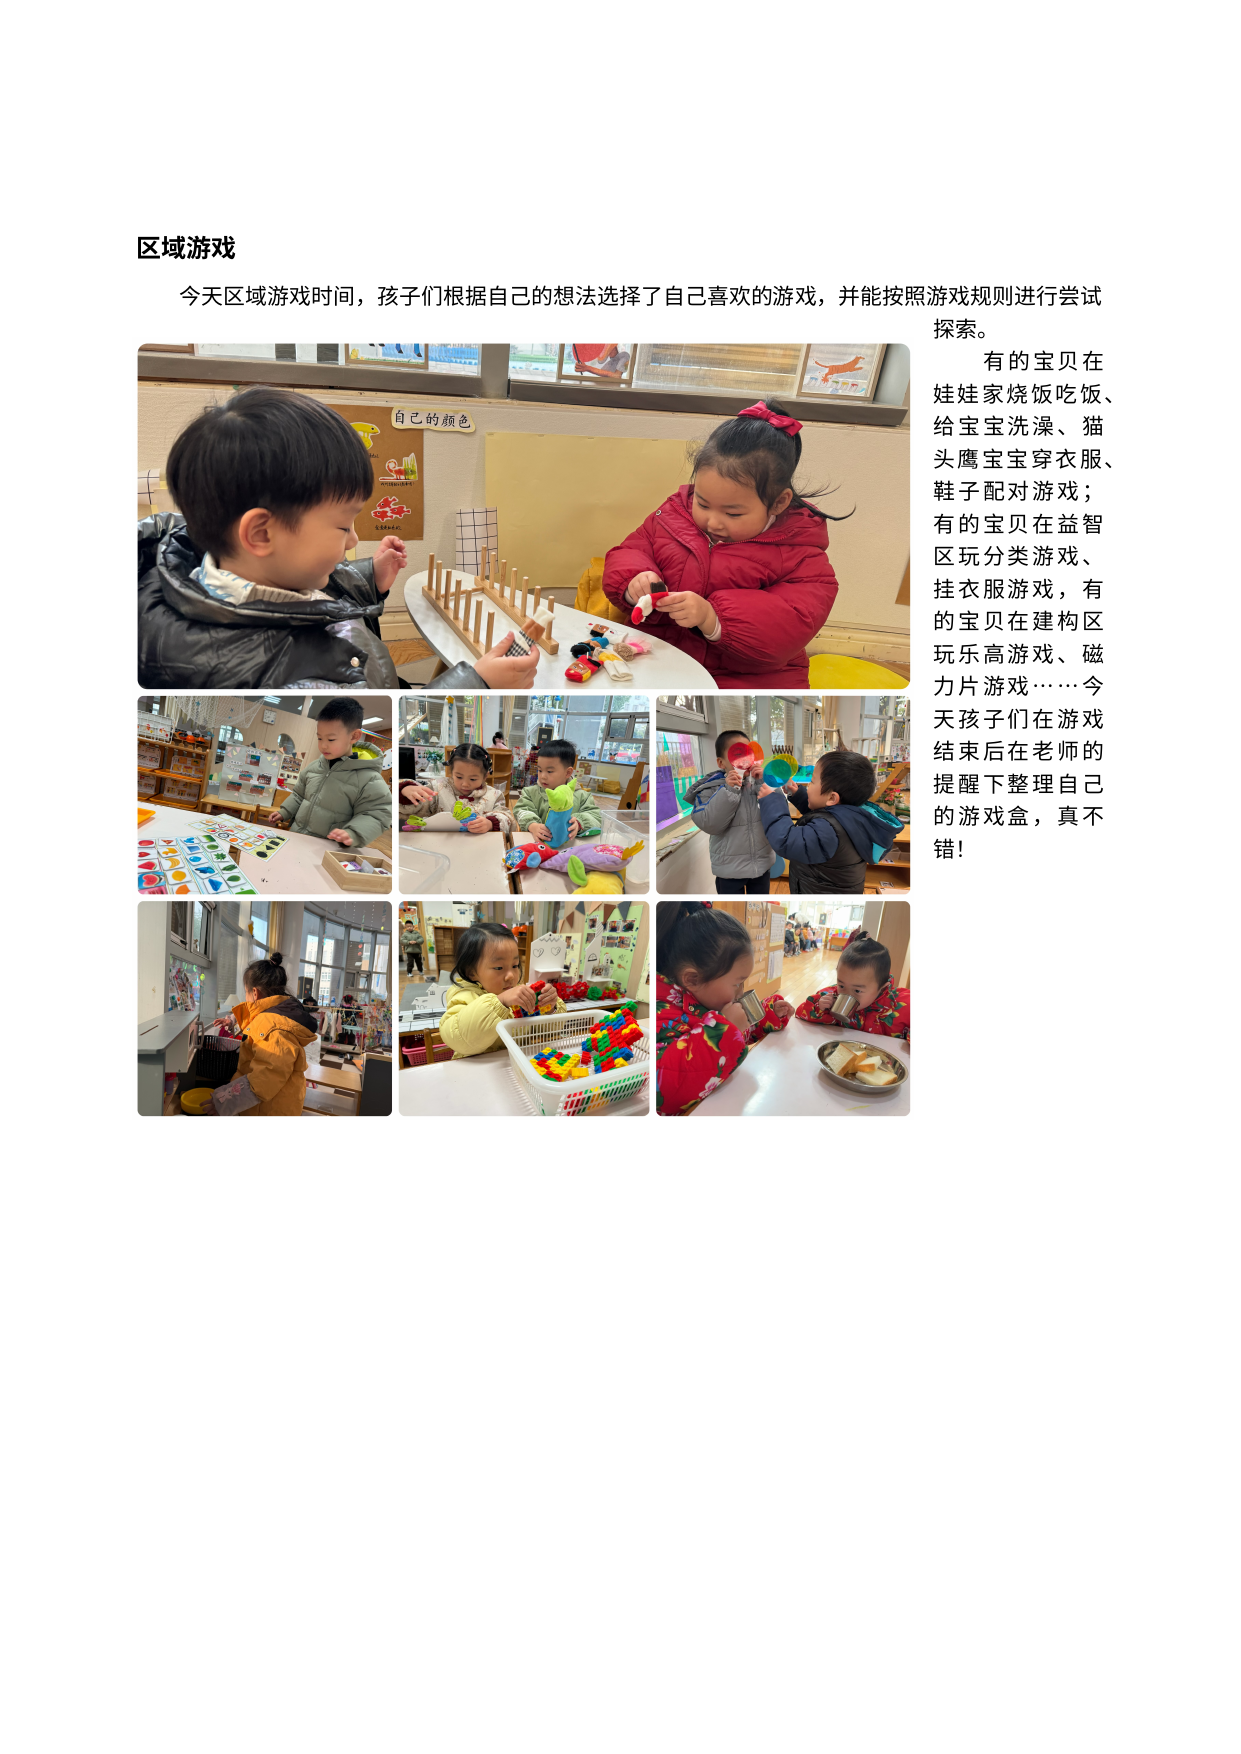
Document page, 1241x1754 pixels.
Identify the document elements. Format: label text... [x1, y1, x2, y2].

text 区域游戏 [136, 214, 1104, 279]
text 有的宝贝在娃娃家烧饭吃饭、给宝宝洗澡、猫头鹰宝宝穿衣服、鞋子配对游戏；有的宝贝在益智区玩分类游戏、挂衣服游戏，有的宝贝在建构区玩乐高游戏、磁力片游戏……今天孩子们在游戏结束后在老师的提醒下整理自己的游戏盒，真不错！ [913, 344, 1104, 864]
picture [131, 337, 913, 1119]
text 今天区域游戏时间，孩子们根据自己的想法选择了自己喜欢的游戏，并能按照游戏规则进行尝试探索。 [136, 279, 1104, 344]
